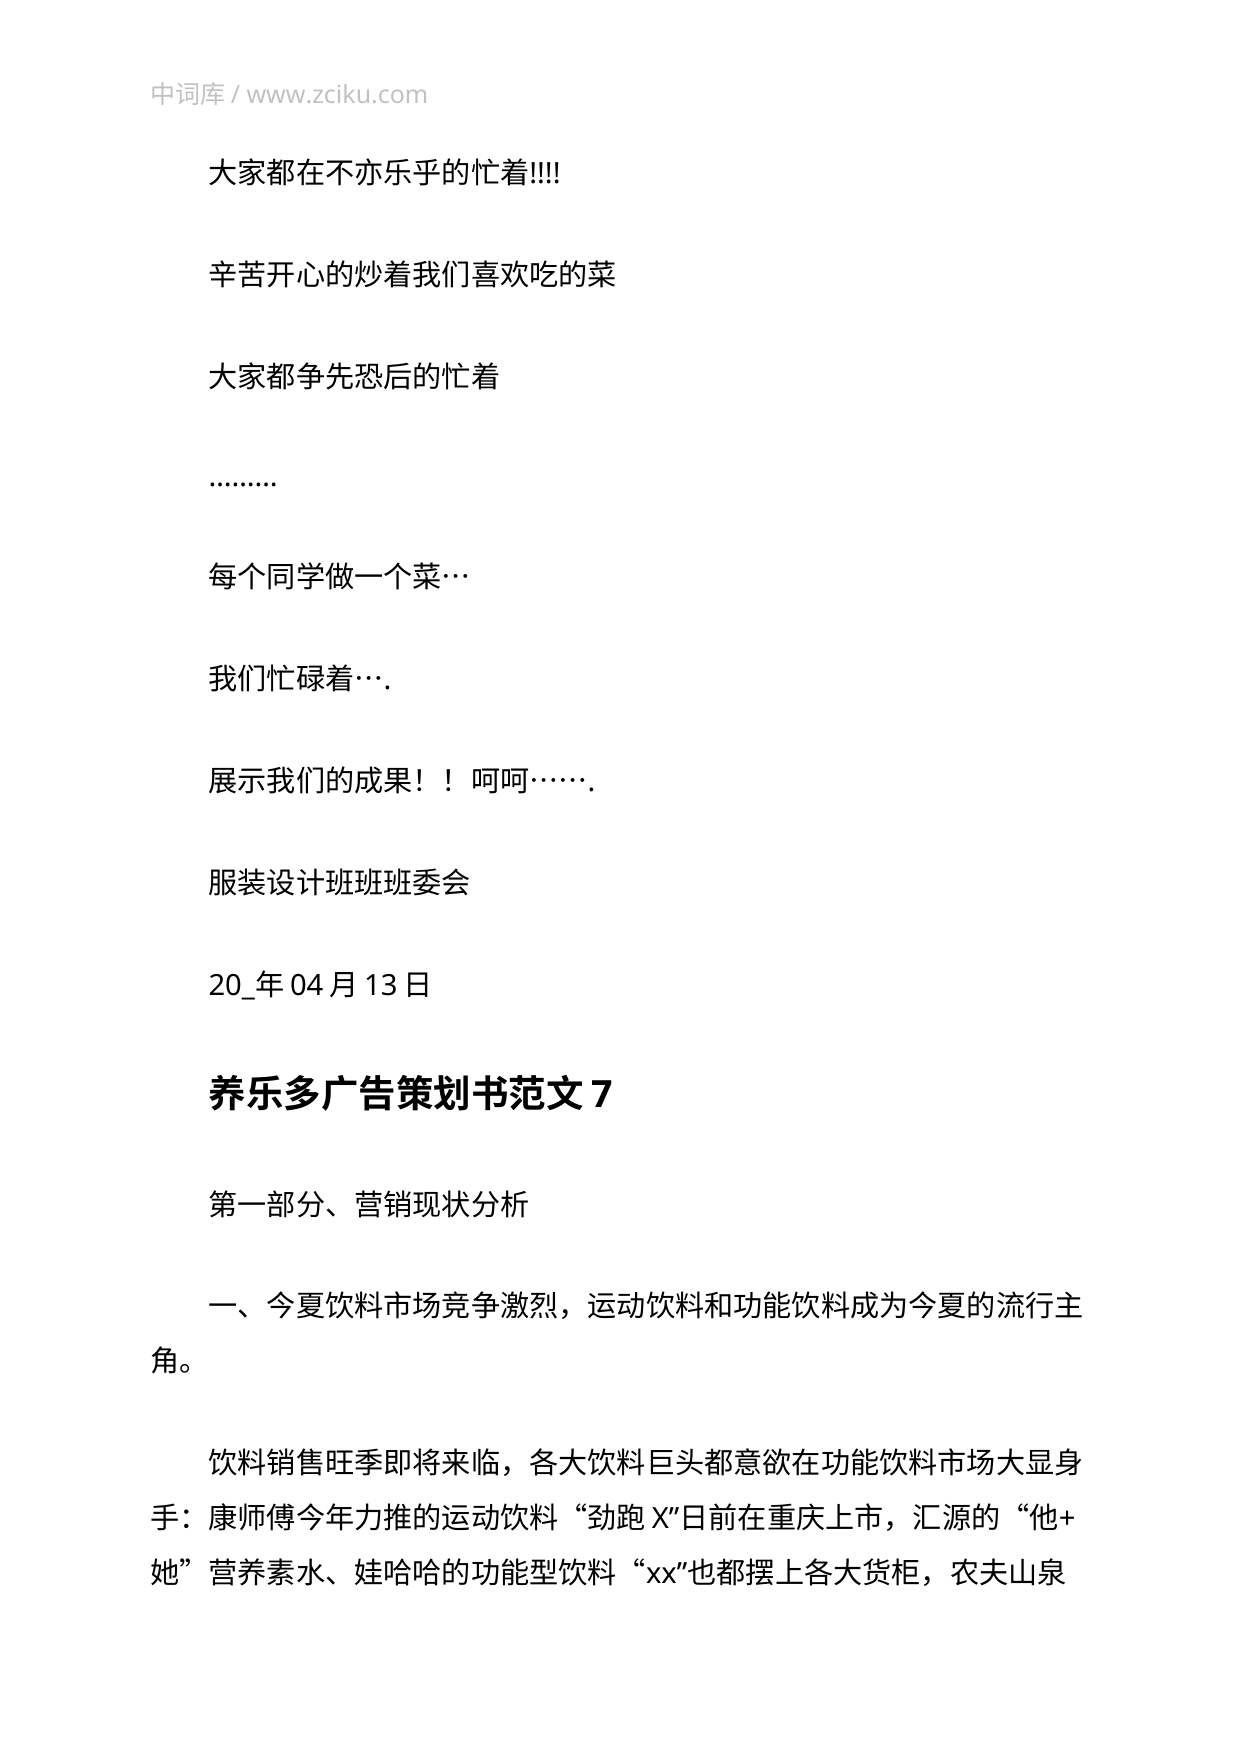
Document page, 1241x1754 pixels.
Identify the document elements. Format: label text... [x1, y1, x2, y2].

text ……… [150, 456, 1090, 495]
text 20_年04月13日 [150, 961, 1090, 1004]
text 一、今夏饮料市场竞争激烈，运动饮料和功能饮料成为今夏的流行主角。 [150, 1283, 1090, 1380]
text 我们忙碌着…. [150, 656, 1090, 698]
text 辛苦开心的炒着我们喜欢吃的菜 [150, 252, 1090, 294]
text 大家都争先恐后的忙着 [150, 354, 1090, 396]
text 展示我们的成果！！呵呵……. [150, 758, 1090, 800]
text 每个同学做一个菜… [150, 554, 1090, 596]
text 大家都在不亦乐乎的忙着!!!! [150, 150, 1090, 192]
text 服装设计班班班委会 [150, 860, 1090, 902]
text 第一部分、营销现状分析 [150, 1181, 1090, 1223]
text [150, 1439, 1090, 1592]
text 养乐多广告策划书范文7 [150, 1063, 1090, 1118]
